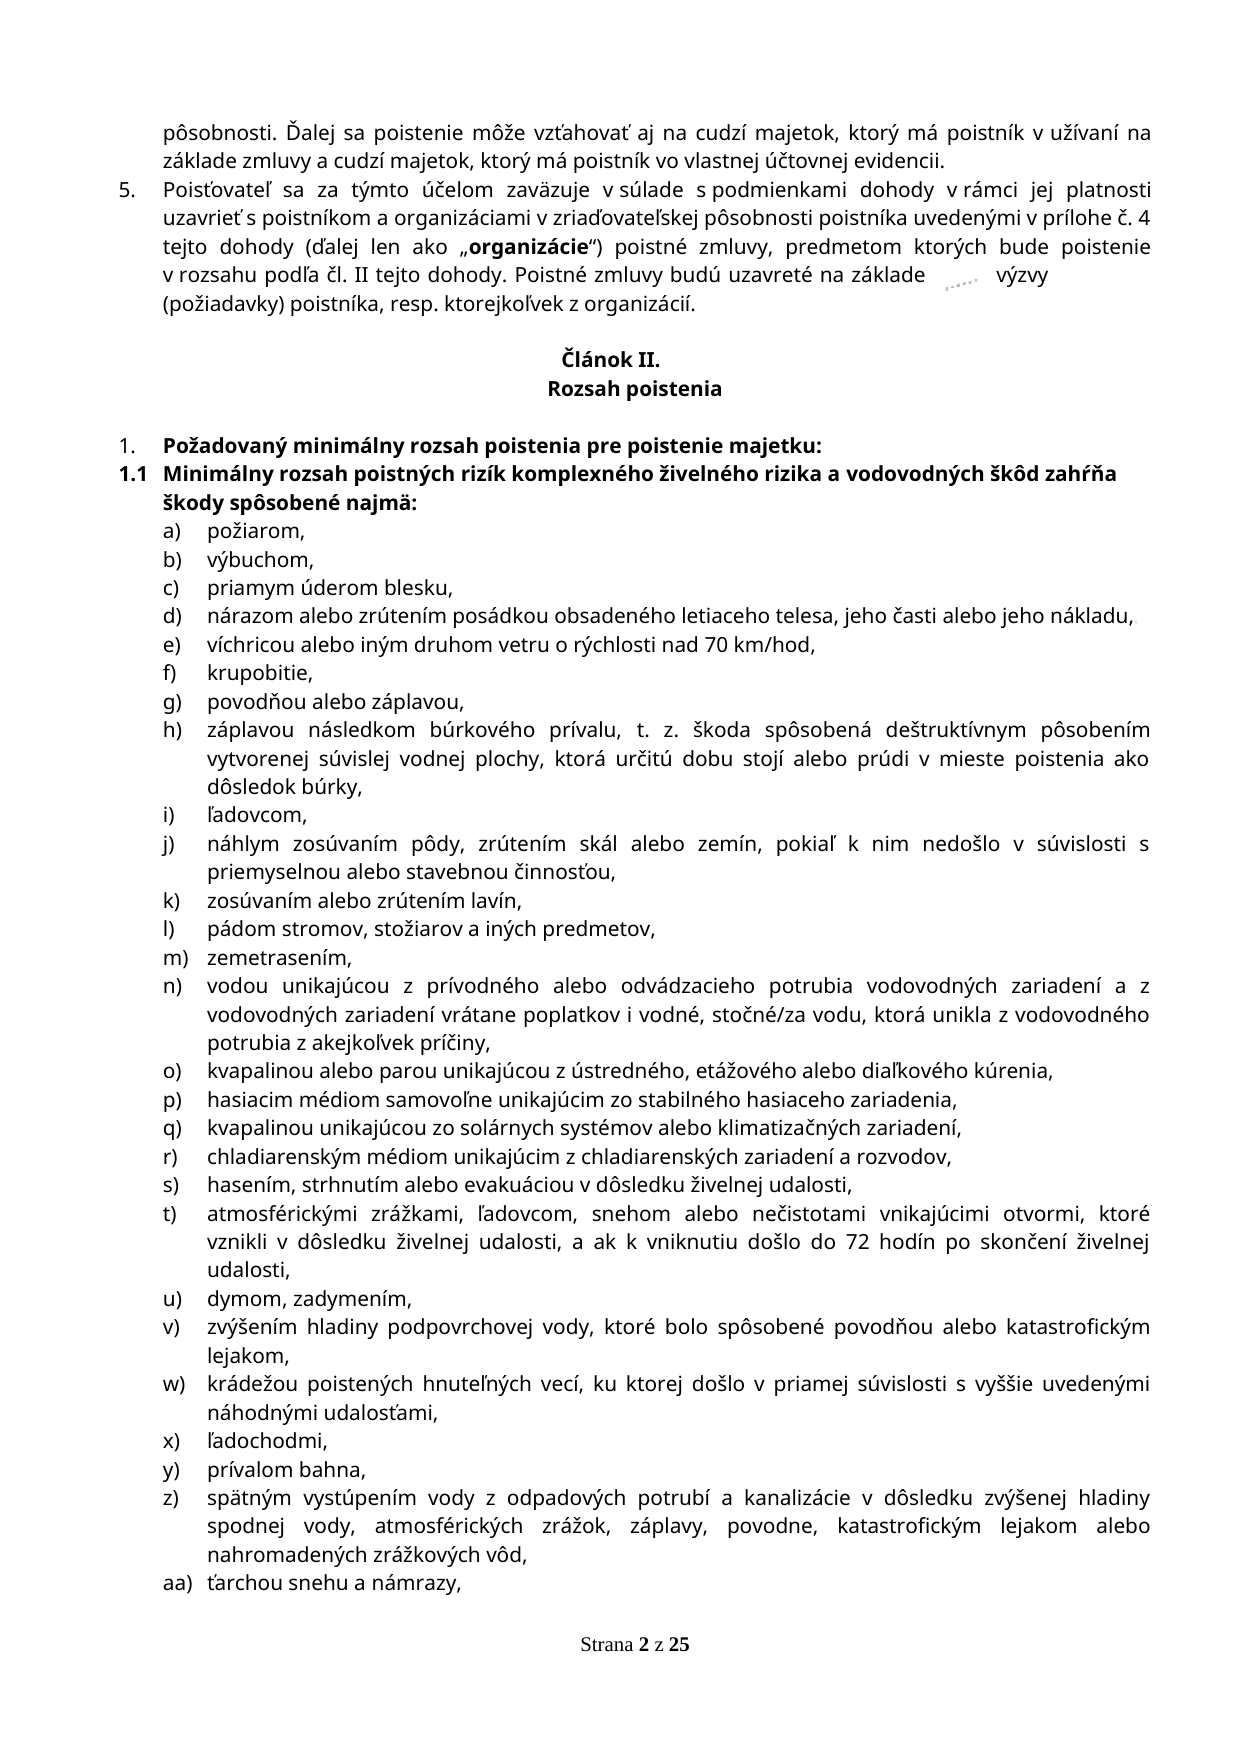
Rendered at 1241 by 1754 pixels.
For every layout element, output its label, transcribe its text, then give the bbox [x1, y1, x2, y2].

list vodou unikajúcou z prívodného alebo odvádzacieho potrubia vodovodných zariadení a z vodovodných zariadení vrátane poplatkov i vodné, stočné/za vodu, ktorá unikla z vodovodného potrubia z akejkoľvek príčiny, [163, 971, 1152, 1057]
list záplavou následkom búrkového prívalu, t. z. škoda spôsobená deštruktívnym pôsobením vytvorenej súvislej vodnej plochy, ktorá určitú dobu stojí alebo prúdi v mieste poistenia ako dôsledok búrky, [163, 715, 1152, 801]
list ľadovcom, [163, 801, 1152, 829]
list kvapalinou alebo parou unikajúcou z ústredného, etážového alebo diaľkového kúrenia, [163, 1057, 1152, 1085]
list krupobitie, [163, 658, 1152, 687]
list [118, 118, 1152, 175]
list nárazom alebo zrútením posádkou obsadeného letiaceho telesa, jeho časti alebo jeho nákladu, [163, 602, 1152, 630]
text Článok II. [118, 346, 1152, 374]
text Rozsah poistenia [118, 374, 1152, 402]
list priamym úderom blesku, [163, 573, 1152, 602]
list spätným vystúpením vody z odpadových potrubí a kanalizácie v dôsledku zvýšenej hladiny spodnej vody, atmosférických zrážok, záplavy, povodne, katastrofickým lejakom alebo nahromadených zrážkových vôd, [163, 1483, 1152, 1568]
list zosúvaním alebo zrútením lavín, [163, 886, 1152, 914]
list Poisťovateľ sa za týmto účelom zaväzuje v súlade s podmienkami dohody v rámci jej platnosti uzavrieť s poistníkom a organizáciami v zriaďovateľskej pôsobnosti poistníka uvedenými v prílohe č. 4 tejto dohody (ďalej len ako „organizácie“) poistné zmluvy, predmetom ktorých bude poistenie v rozsahu podľa čl. II tejto dohody. Poistné zmluvy budú uzavreté na základe výzvy (požiadavky) poistníka, resp. ktorejkoľvek z organizácií. [118, 175, 1152, 317]
list atmosférickými zrážkami, ľadovcom, snehom alebo nečistotami vnikajúcimi otvormi, ktoré vznikli v dôsledku živelnej udalosti, a ak k vniknutiu došlo do 72 hodín po skončení živelnej udalosti, [163, 1199, 1152, 1284]
list dymom, zadymením, [163, 1284, 1152, 1312]
list zemetrasením, [163, 943, 1152, 971]
list požiarom, [163, 516, 1152, 545]
list Požadovaný minimálny rozsah poistenia pre poistenie majetku: [118, 431, 1152, 459]
list hasiacim médiom samovoľne unikajúcim zo stabilného hasiaceho zariadenia, [163, 1085, 1152, 1113]
list ľadochodmi, [163, 1426, 1152, 1455]
list kvapalinou unikajúcou zo solárnych systémov alebo klimatizačných zariadení, [163, 1113, 1152, 1142]
list krádežou poistených hnuteľných vecí, ku ktorej došlo v priamej súvislosti s vyššie uvedenými náhodnými udalosťami, [163, 1369, 1152, 1426]
list náhlym zosúvaním pôdy, zrútením skál alebo zemín, pokiaľ k nim nedošlo v súvislosti s priemyselnou alebo stavebnou činnosťou, [163, 829, 1152, 886]
list hasením, strhnutím alebo evakuáciou v dôsledku živelnej udalosti, [163, 1170, 1152, 1199]
list chladiarenským médiom unikajúcim z chladiarenských zariadení a rozvodov, [163, 1142, 1152, 1170]
list Minimálny rozsah poistných rizík komplexného živelného rizika a vodovodných škôd zahŕňa škody spôsobené najmä: [118, 459, 1152, 516]
list prívalom bahna, [163, 1455, 1152, 1483]
list pádom stromov, stožiarov a iných predmetov, [163, 914, 1152, 943]
list výbuchom, [163, 545, 1152, 573]
list povodňou alebo záplavou, [163, 687, 1152, 715]
list ťarchou snehu a námrazy, [163, 1568, 1152, 1597]
list víchricou alebo iným druhom vetru o rýchlosti nad 70 km/hod, [163, 630, 1152, 658]
list zvýšením hladiny podpovrchovej vody, ktoré bolo spôsobené povodňou alebo katastrofickým lejakom, [163, 1312, 1152, 1369]
